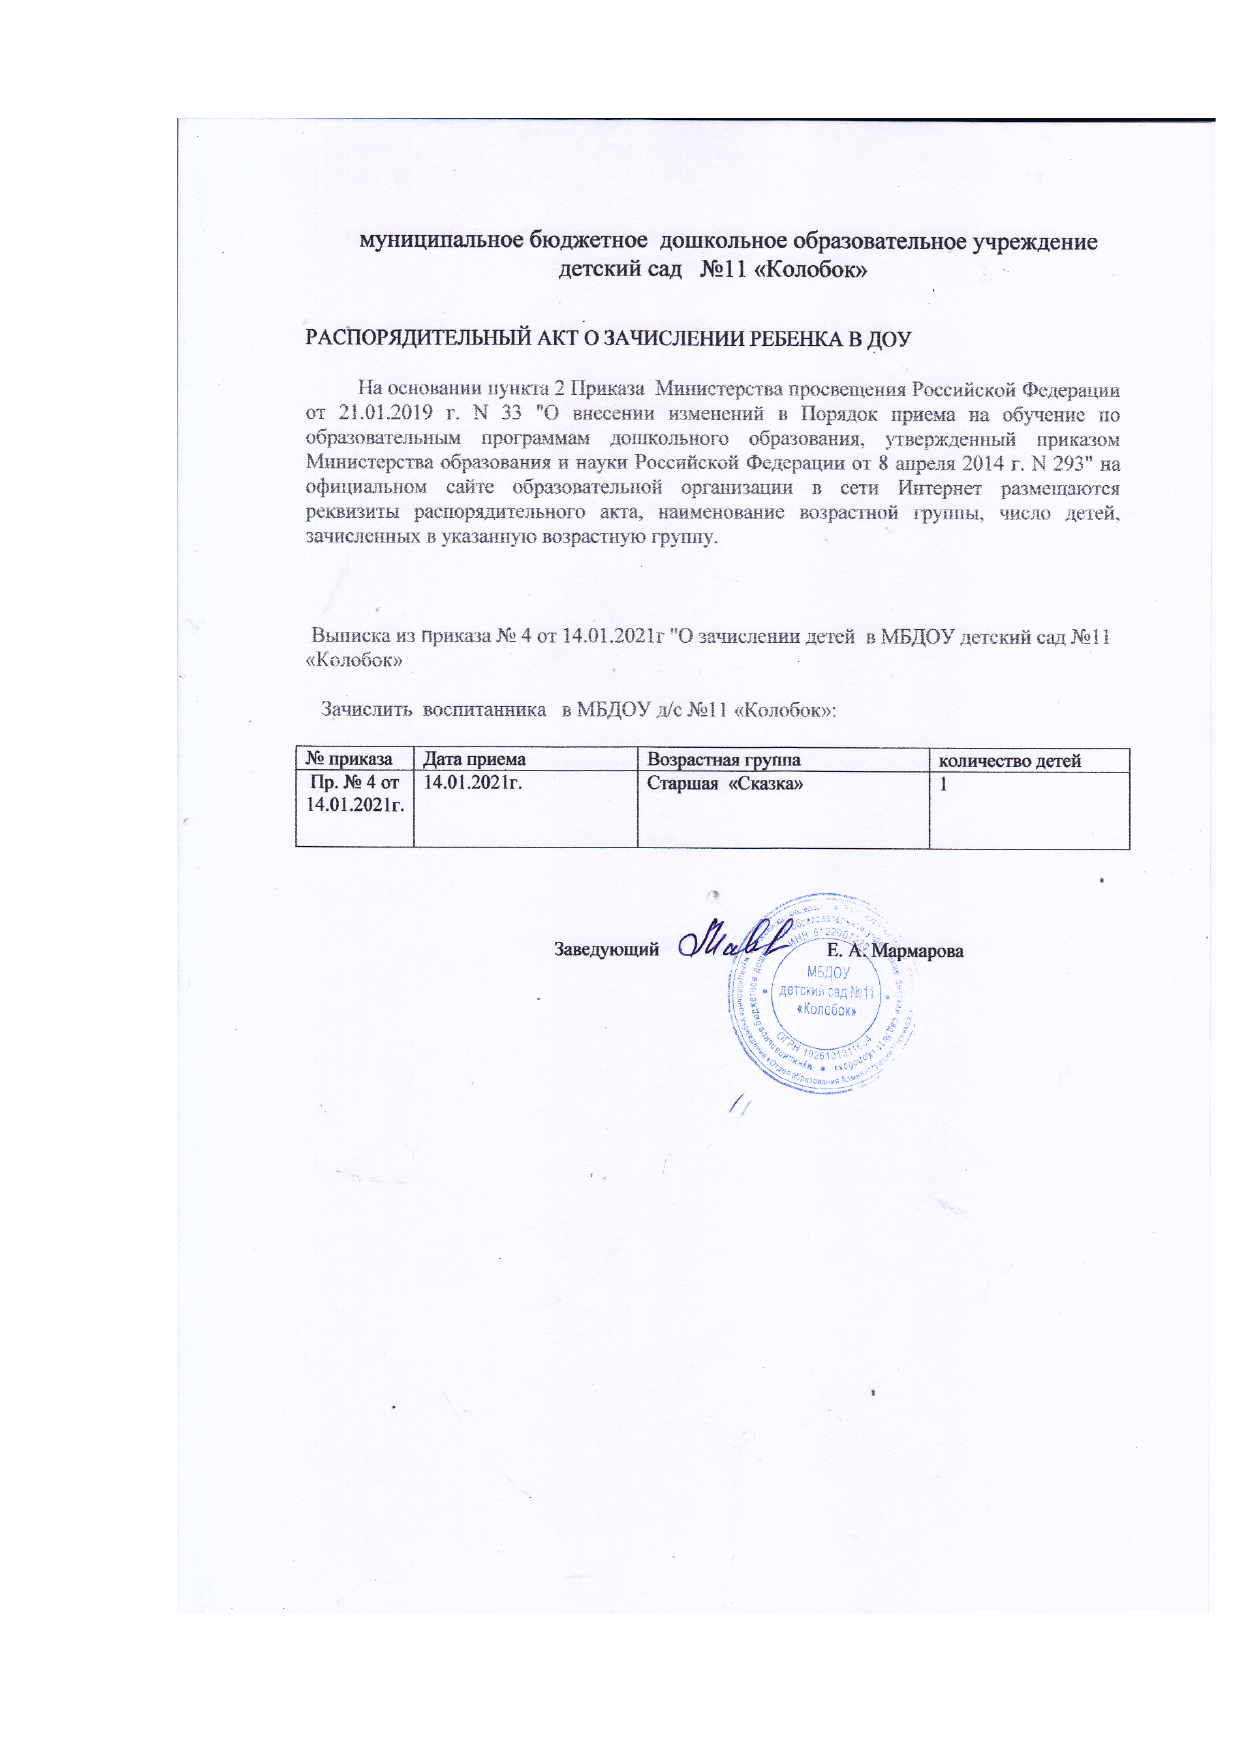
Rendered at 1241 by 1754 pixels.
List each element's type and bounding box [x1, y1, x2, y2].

picture [177, 118, 1216, 1614]
